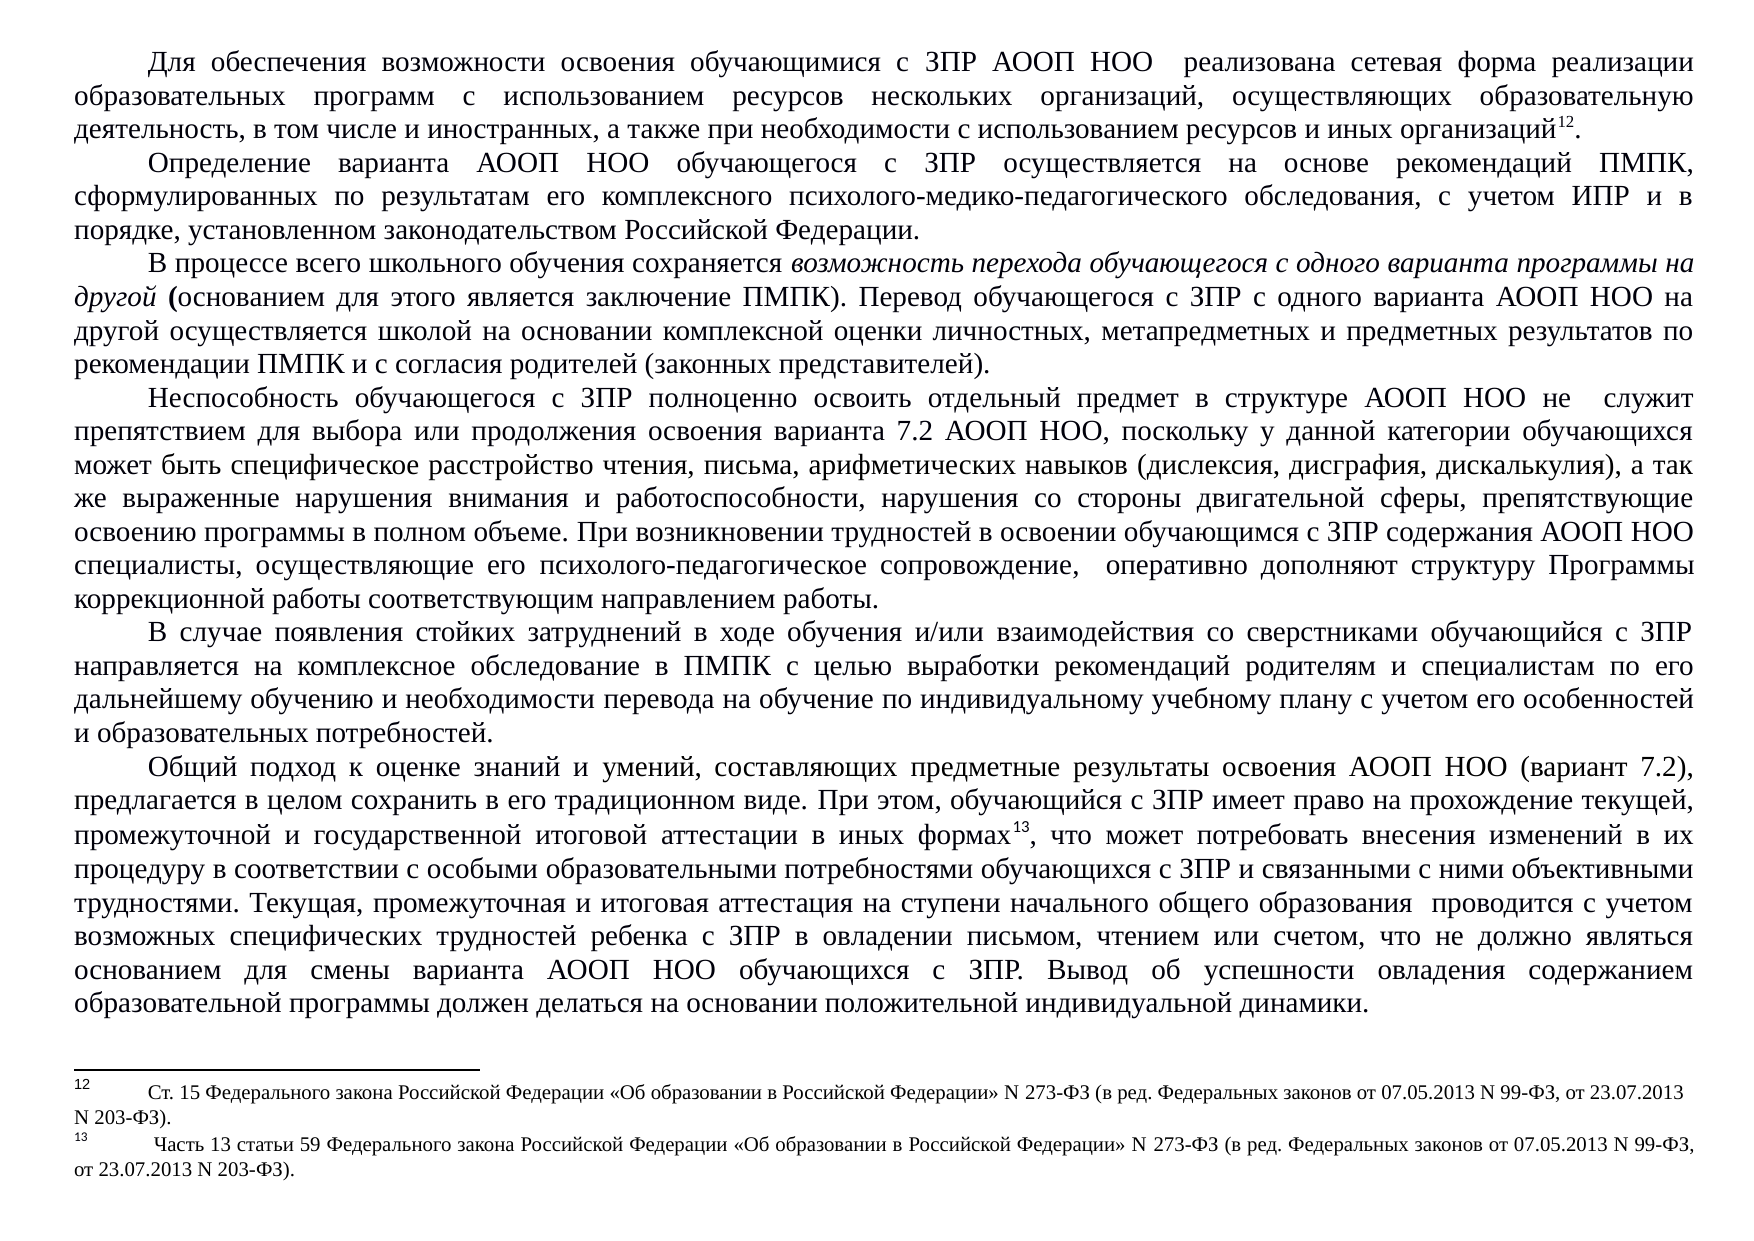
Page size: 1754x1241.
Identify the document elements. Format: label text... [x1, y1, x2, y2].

text Общий подход к оценке знаний и умений, составляющих предметные результаты освоения АООП НОО (вариант 7.2), предлагается в целом сохранить в его традиционном виде. При этом, обучающийся с ЗПР имеет право на прохождение текущей, промежуточной и государственной итоговой аттестации в иных формах, что может потребовать внесения изменений в их процедуру в соответствии с особыми образовательными потребностями обучающихся с ЗПР и связанными с ними объективными трудностями. Текущая, промежуточная и итоговая аттестация на ступени начального общего образования проводится с учетом возможных специфических трудностей ребенка с ЗПР в овладении письмом, чтением или счетом, что не должно являться основанием для смены варианта АООП НОО обучающихся с ЗПР. Вывод об успешности овладения содержанием образовательной программы должен делаться на основании положительной индивидуальной динамики. [74, 749, 1695, 1019]
text Для обеспечения возможности освоения обучающимися с ЗПР АООП НОО реализована сетевая форма реализации образовательных программ с использованием ресурсов нескольких организаций, осуществляющих образовательную деятельность, в том числе и иностранных, а также при необходимости с использованием ресурсов и иных организаций. [74, 44, 1695, 145]
text Определение варианта АООП НОО обучающегося с ЗПР осуществляется на основе рекомендаций ПМПК, сформулированных по результатам его комплексного психолого-медико-педагогического обследования, с учетом ИПР и в порядке, установленном законодательством Российской Федерации. [74, 145, 1695, 246]
text В случае появления стойких затруднений в ходе обучения и/или взаимодействия со сверстниками обучающийся с ЗПР направляется на комплексное обследование в ПМПК с целью выработки рекомендаций родителям и специалистам по его дальнейшему обучению и необходимости перевода на обучение по индивидуальному учебному плану с учетом его особенностей и образовательных потребностей. [74, 614, 1695, 749]
text В процессе всего школьного обучения сохраняется возможность перехода обучающегося с одного варианта программы на другой (основанием для этого является заключение ПМПК). Перевод обучающегося с ЗПР с одного варианта АООП НОО на другой осуществляется школой на основании комплексной оценки личностных, метапредметных и предметных результатов по рекомендации ПМПК и с согласия родителей (законных представителей). [74, 246, 1695, 380]
text Неспособность обучающегося с ЗПР полноценно освоить отдельный предмет в структуре АООП НОО не служит препятствием для выбора или продолжения освоения варианта 7.2 АООП НОО, поскольку у данной категории обучающихся может быть специфическое расстройство чтения, письма, арифметических навыков (дислексия, дисграфия, дискалькулия), а так же выраженные нарушения внимания и работоспособности, нарушения со стороны двигательной сферы, препятствующие освоению программы в полном объеме. При возникновении трудностей в освоении обучающимся с ЗПР содержания АООП НОО специалисты, осуществляющие его психолого-педагогическое сопровождение, оперативно дополняют структуру Программы коррекционной работы соответствующим направлением работы. [74, 380, 1695, 614]
